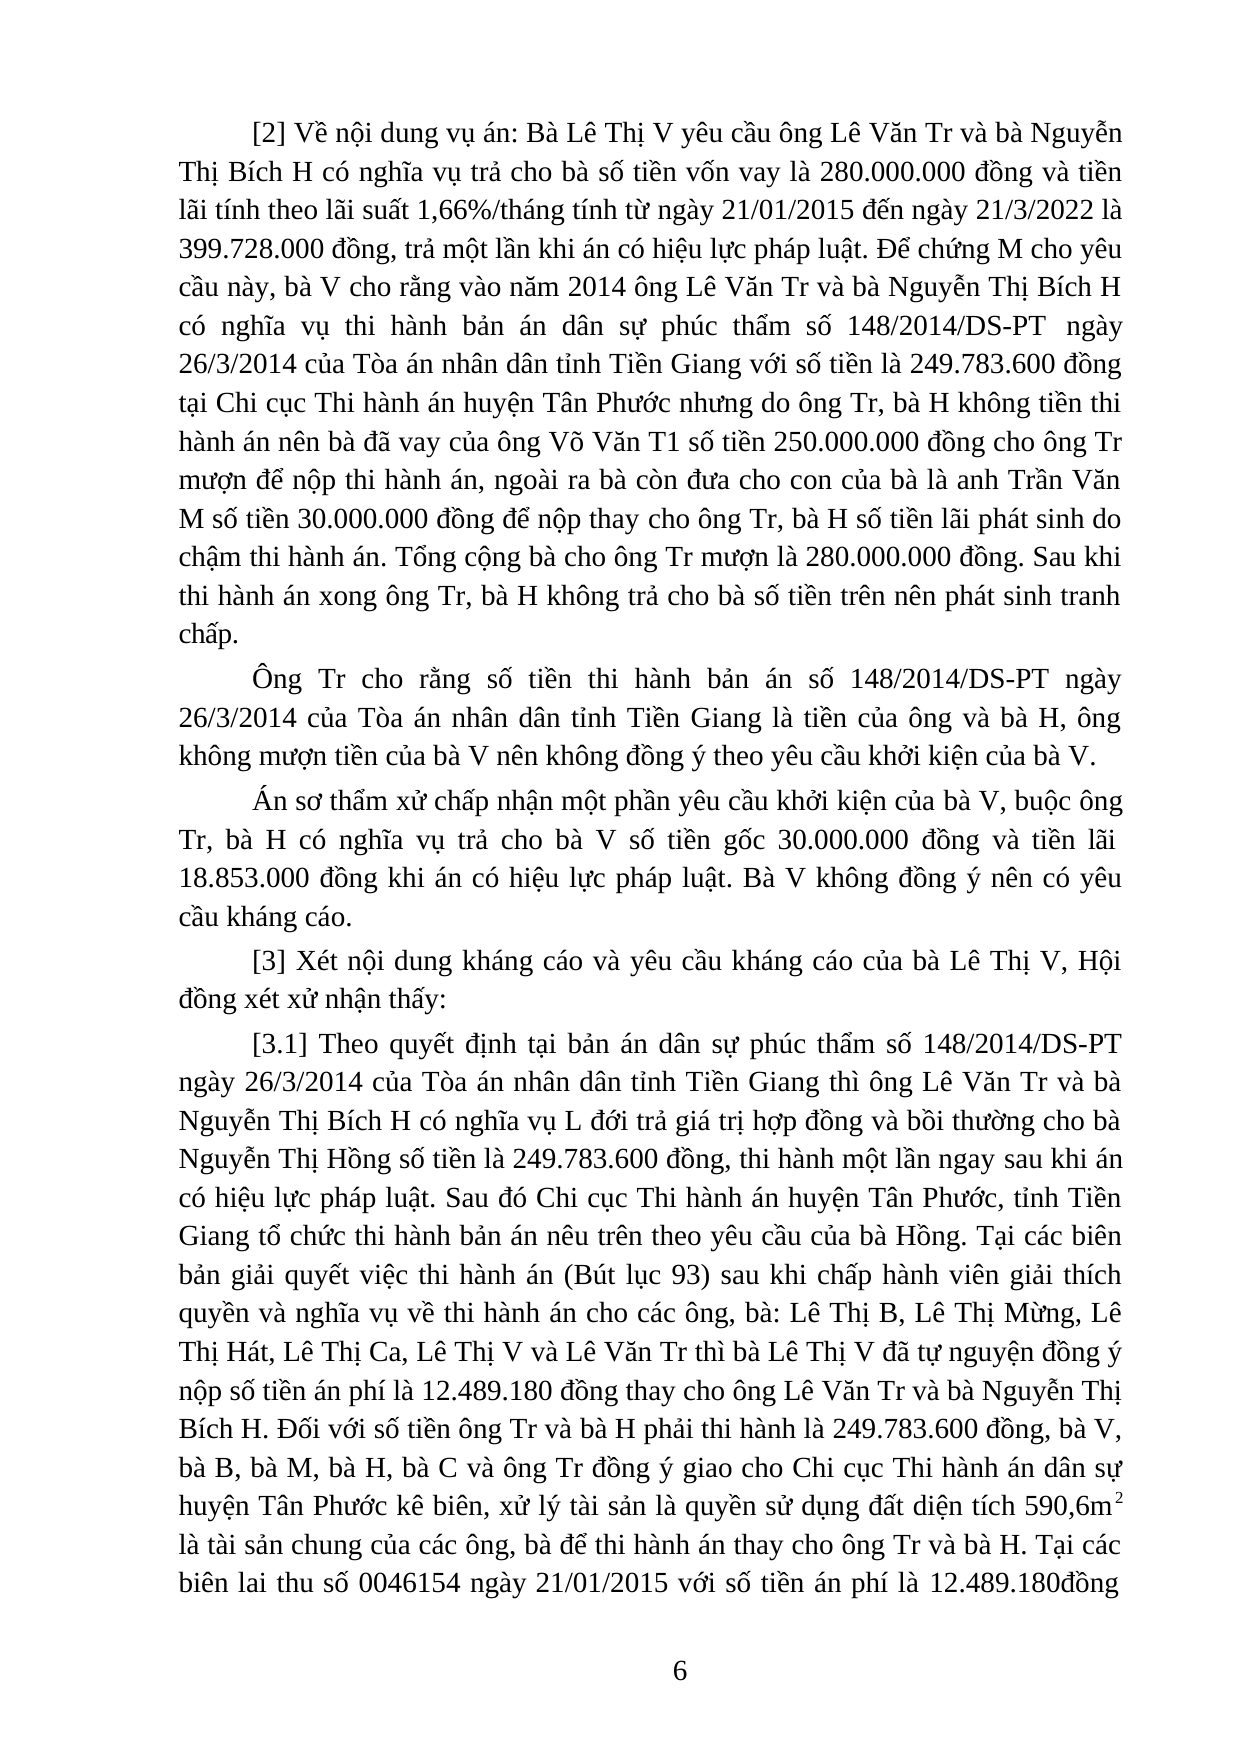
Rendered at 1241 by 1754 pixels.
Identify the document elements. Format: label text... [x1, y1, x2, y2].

text Ông Tr cho rằng số tiền thi hành bản án số 148/2014/DS-PT ngày 26/3/2014 của Tòa án nhân dân tỉnh Tiền Giang là tiền của ông và bà H, ông không mượn tiền của bà V nên không đồng ý theo yêu cầu khởi kiện của bà V. [178, 661, 1123, 772]
text 18.853.000 đồng khi án có hiệu lực pháp luật. Bà V không đồng ý nên có yêu cầu kháng cáo. [178, 860, 1123, 932]
list Về nội dung vụ án: Bà Lê Thị V yêu cầu ông Lê Văn Tr và bà Nguyễn Thị Bích H có nghĩa vụ trả cho bà số tiền vốn vay là 280.000.000 đồng và tiền lãi tính theo lãi suất 1,66%/tháng tính từ ngày 21/01/2015 đến ngày 21/3/2022 là 399.728.000 đồng, trả một lần khi án có hiệu lực pháp luật. Để chứng M cho yêu cầu này, bà V cho rằng vào năm 2014 ông Lê Văn Tr và bà Nguyễn Thị Bích H có nghĩa vụ thi hành bản án dân sự phúc thẩm số 148/2014/DS-PT ngày 26/3/2014 của Tòa án nhân dân tỉnh Tiền Giang với số tiền là 249.783.600 đồng tại Chi cục Thi hành án huyện Tân Phước nhưng do ông Tr, bà H không tiền thi hành án nên bà đã vay của ông Võ Văn T1 số tiền 250.000.000 đồng cho ông Tr mượn để nộp thi hành án, ngoài ra bà còn đưa cho con của bà là anh Trần Văn M số tiền 30.000.000 đồng để nộp thay cho ông Tr, bà H số tiền lãi phát sinh do chậm thi hành án. Tổng cộng bà cho ông Tr mượn là 280.000.000 đồng. Sau khi thi hành án xong ông Tr, bà H không trả cho bà số tiền trên nên phát sinh tranh chấp. [178, 115, 1123, 650]
text Án sơ thẩm xử chấp nhận một phần yêu cầu khởi kiện của bà V, buộc ông Tr, bà H có nghĩa vụ trả cho bà V số tiền gốc 30.000.000 đồng và tiền lãi [178, 783, 1123, 855]
text [3.1] Theo quyết định tại bản án dân sự phúc thẩm số 148/2014/DS-PT ngày 26/3/2014 của Tòa án nhân dân tỉnh Tiền Giang thì ông Lê Văn Tr và bà Nguyễn Thị Bích H có nghĩa vụ L đới trả giá trị hợp đồng và bồi thường cho bà Nguyễn Thị Hồng số tiền là 249.783.600 đồng, thi hành một lần ngay sau khi án có hiệu lực pháp luật. Sau đó Chi cục Thi hành án huyện Tân Phước, tỉnh Tiền Giang tổ chức thi hành bản án nêu trên theo yêu cầu của bà Hồng. Tại các biên bản giải quyết việc thi hành án (Bút lục 93) sau khi chấp hành viên giải thích quyền và nghĩa vụ về thi hành án cho các ông, bà: Lê Thị B, Lê Thị Mừng, Lê Thị Hát, Lê Thị Ca, Lê Thị V và Lê Văn Tr thì bà Lê Thị V đã tự nguyện đồng ý nộp số tiền án phí là 12.489.180 đồng thay cho ông Lê Văn Tr và bà Nguyễn Thị Bích H. Đối với số tiền ông Tr và bà H phải thi hành là 249.783.600 đồng, bà V, bà B, bà M, bà H, bà C và ông Tr đồng ý giao cho Chi cục Thi hành án dân sự huyện Tân Phước kê biên, xử lý tài sản là quyền sử dụng đất diện tích 590,6m2 là tài sản chung của các ông, bà để thi hành án thay cho ông Tr và bà H. Tại các biên lai thu số 0046154 ngày 21/01/2015 với số tiền án phí là 12.489.180đồng [178, 1026, 1123, 1599]
list Xét nội dung kháng cáo và yêu cầu kháng cáo của bà Lê Thị V, Hội đồng xét xử nhận thấy: [178, 943, 1123, 1015]
